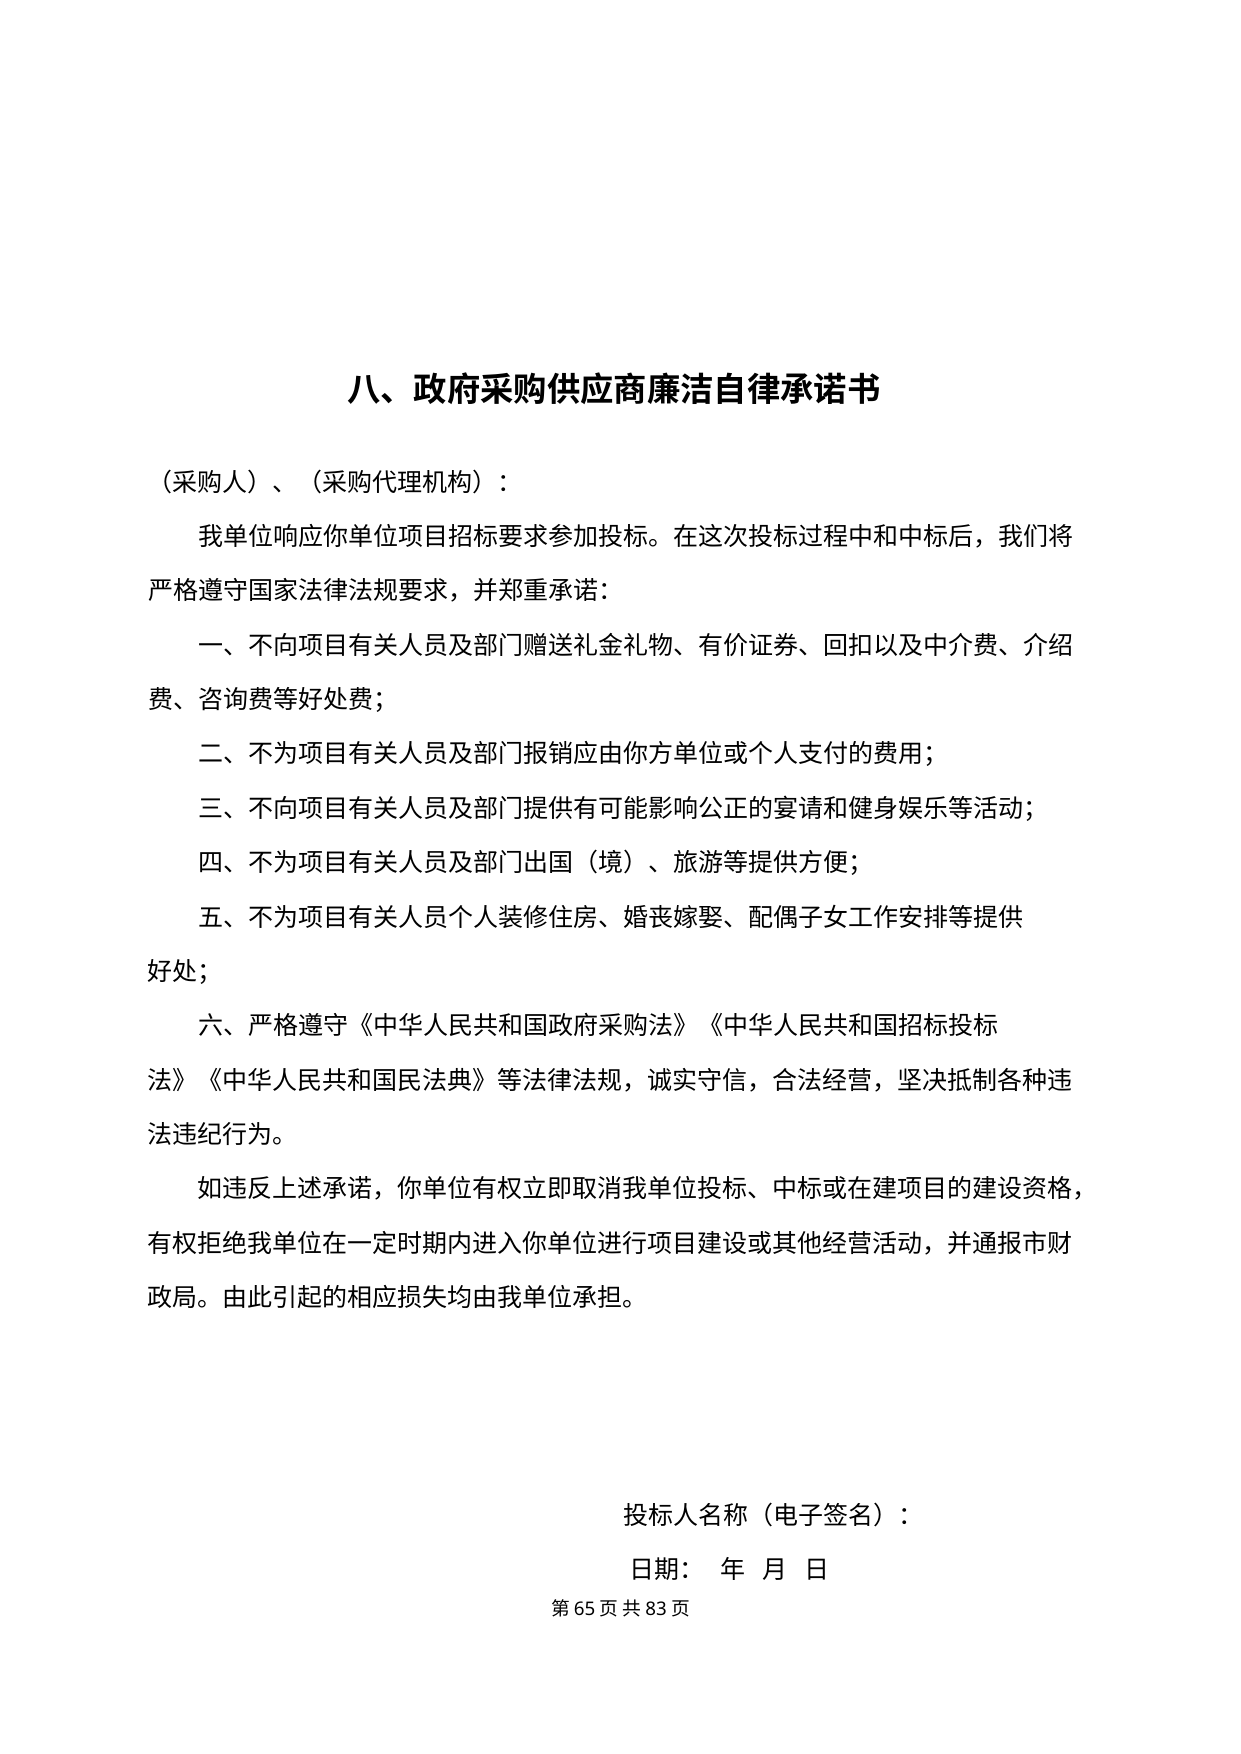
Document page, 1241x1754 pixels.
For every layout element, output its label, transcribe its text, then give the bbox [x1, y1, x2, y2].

text 我单位响应你单位项目招标要求参加投标。在这次投标过程中和中标后，我们将严格遵守国家法律法规要求，并郑重承诺： [148, 516, 1092, 607]
text 四、不为项目有关人员及部门出国（境）、旅游等提供方便； [148, 843, 1092, 879]
text 八、政府采购供应商廉洁自律承诺书 [148, 363, 1092, 411]
text 投标人名称（电子签名）： [148, 1495, 976, 1531]
text 五、不为项目有关人员个人装修住房、婚丧嫁娶、配偶子女工作安排等提供 [198, 897, 1092, 933]
text 一、不向项目有关人员及部门赠送礼金礼物、有价证券、回扣以及中介费、介绍费、咨询费等好处费； [148, 625, 1092, 716]
text （采购人）、（采购代理机构）： [148, 462, 1092, 498]
text 好处； [148, 951, 1092, 988]
text 法》《中华人民共和国民法典》等法律法规，诚实守信，合法经营，坚决抵制各种违法违纪行为。 [148, 1060, 1092, 1151]
text 六、严格遵守《中华人民共和国政府采购法》《中华人民共和国招标投标 [198, 1006, 1092, 1042]
text 日期： 年 月 日 [629, 1549, 1092, 1586]
text 二、不为项目有关人员及部门报销应由你方单位或个人支付的费用； [148, 734, 1092, 770]
text 如违反上述承诺，你单位有权立即取消我单位投标、中标或在建项目的建设资格，有权拒绝我单位在一定时期内进入你单位进行项目建设或其他经营活动，并通报市财政局。由此引起的相应损失均由我单位承担。 [148, 1169, 1092, 1314]
text 三、不向项目有关人员及部门提供有可能影响公正的宴请和健身娱乐等活动； [148, 788, 1092, 824]
